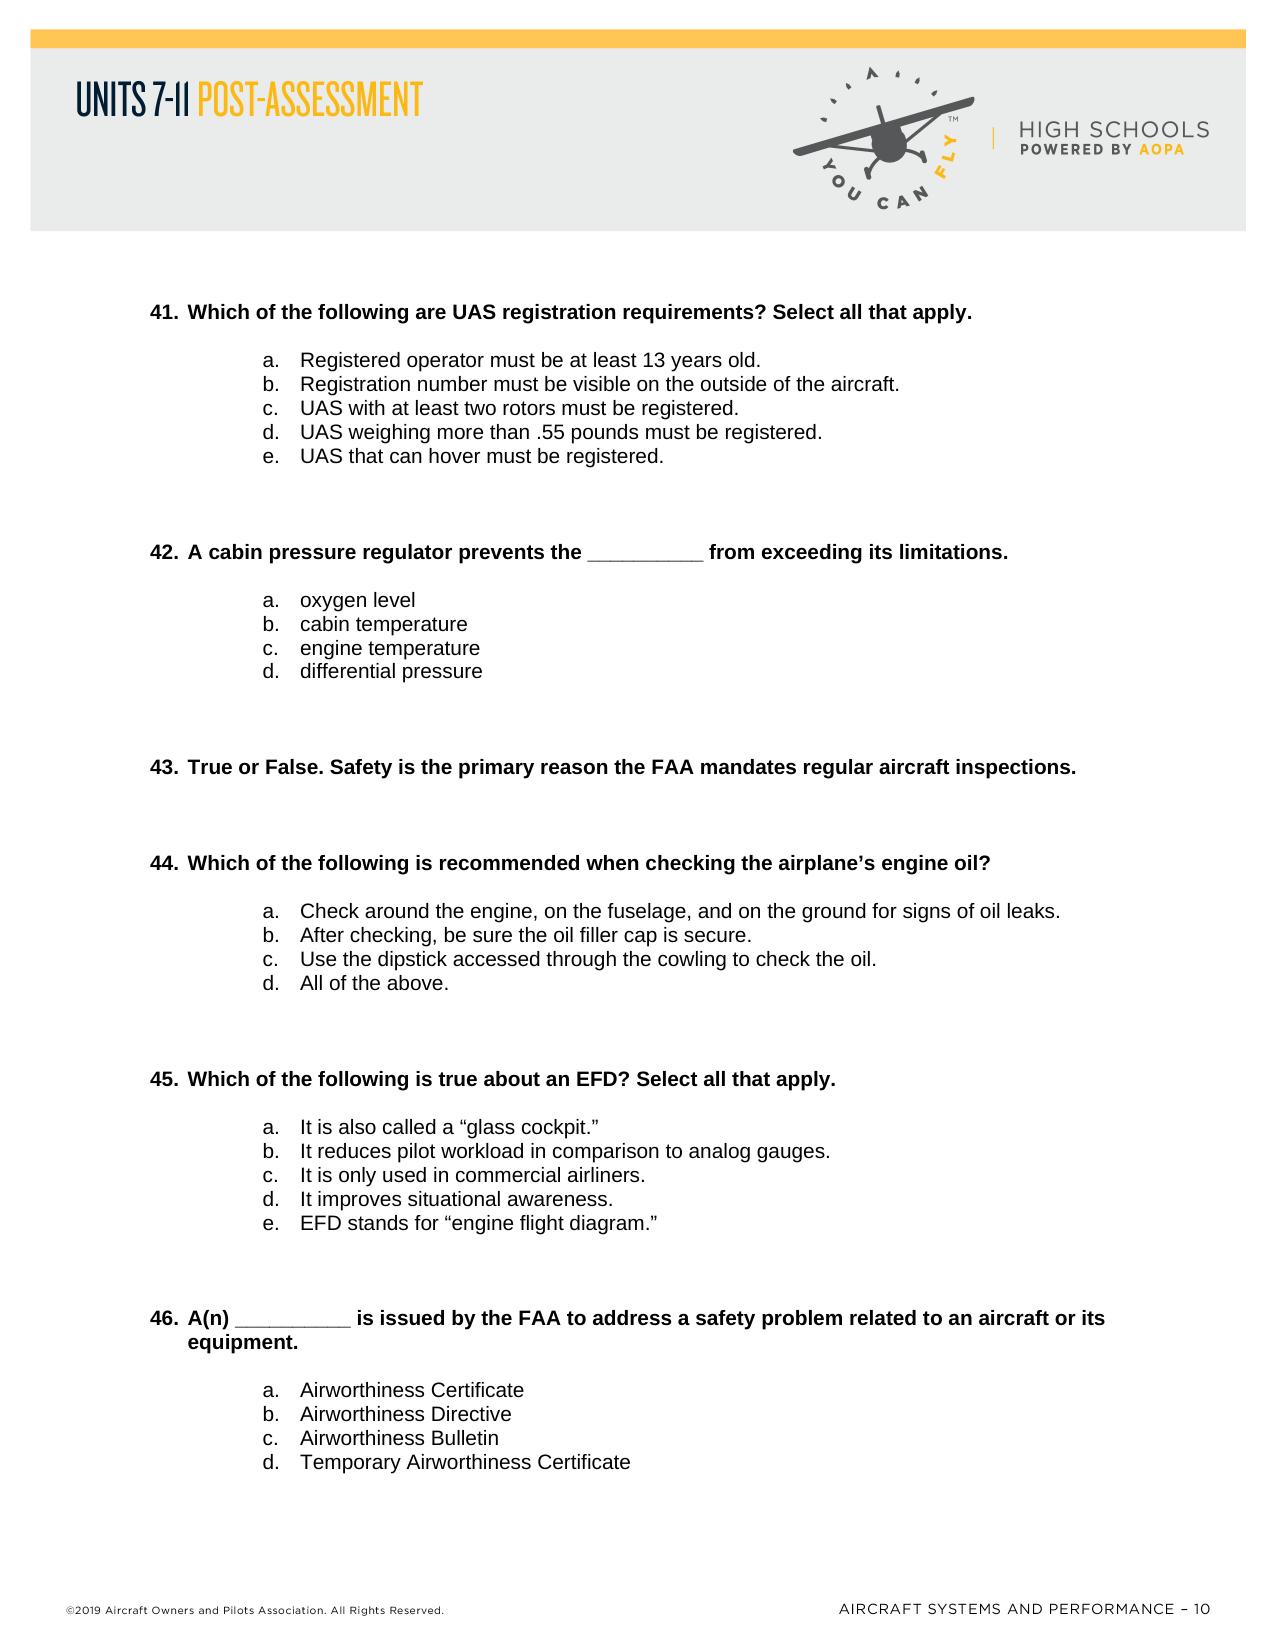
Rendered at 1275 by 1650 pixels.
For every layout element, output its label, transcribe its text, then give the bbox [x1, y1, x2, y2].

text Use the dipstick accessed through the cowling to check the oil. [262, 947, 1162, 971]
list Airworthiness Certificate [262, 1378, 1162, 1402]
list Check around the engine, on the fuselage, and on the ground for signs of oil leaks. [262, 899, 1162, 923]
text It improves situational awareness. [262, 1186, 1162, 1210]
list oxygen level [262, 587, 1162, 611]
text It reduces pilot workload in comparison to analog gauges. [262, 1138, 1162, 1162]
text All of the above. [262, 971, 1162, 995]
text UAS with at least two rotors must be registered. [262, 396, 1162, 420]
text After checking, be sure the oil filler cap is secure. [262, 923, 1162, 947]
text True or False. Safety is the primary reason the FAA mandates regular aircraft inspections. [150, 755, 1162, 779]
text It is only used in commercial airliners. [262, 1162, 1162, 1186]
text Airworthiness Directive [262, 1402, 1162, 1426]
text EFD stands for “engine flight diagram.” [262, 1210, 1162, 1234]
text Airworthiness Bulletin [262, 1426, 1162, 1450]
text engine temperature [262, 635, 1162, 659]
text cabin temperature [262, 611, 1162, 635]
text UAS weighing more than .55 pounds must be registered. [262, 420, 1162, 444]
text A cabin pressure regulator prevents the __________ from exceeding its limitations. [150, 539, 1162, 563]
text UAS that can hover must be registered. [262, 444, 1162, 468]
list Registered operator must be at least 13 years old. [262, 348, 1162, 372]
list It is also called a “glass cockpit.” [262, 1114, 1162, 1138]
text Registration number must be visible on the outside of the aircraft. [262, 372, 1162, 396]
text A(n) __________ is issued by the FAA to address a safety problem related to an aircraft or its equipment. [150, 1306, 1162, 1354]
text Which of the following is recommended when checking the airplane’s engine oil? [150, 851, 1162, 875]
text Temporary Airworthiness Certificate [262, 1450, 1162, 1474]
text differential pressure [262, 659, 1162, 683]
text Which of the following are UAS registration requirements? Select all that apply. [150, 300, 1162, 324]
text Which of the following is true about an EFD? Select all that apply. [150, 1067, 1162, 1091]
picture [0, 0, 1275, 1650]
